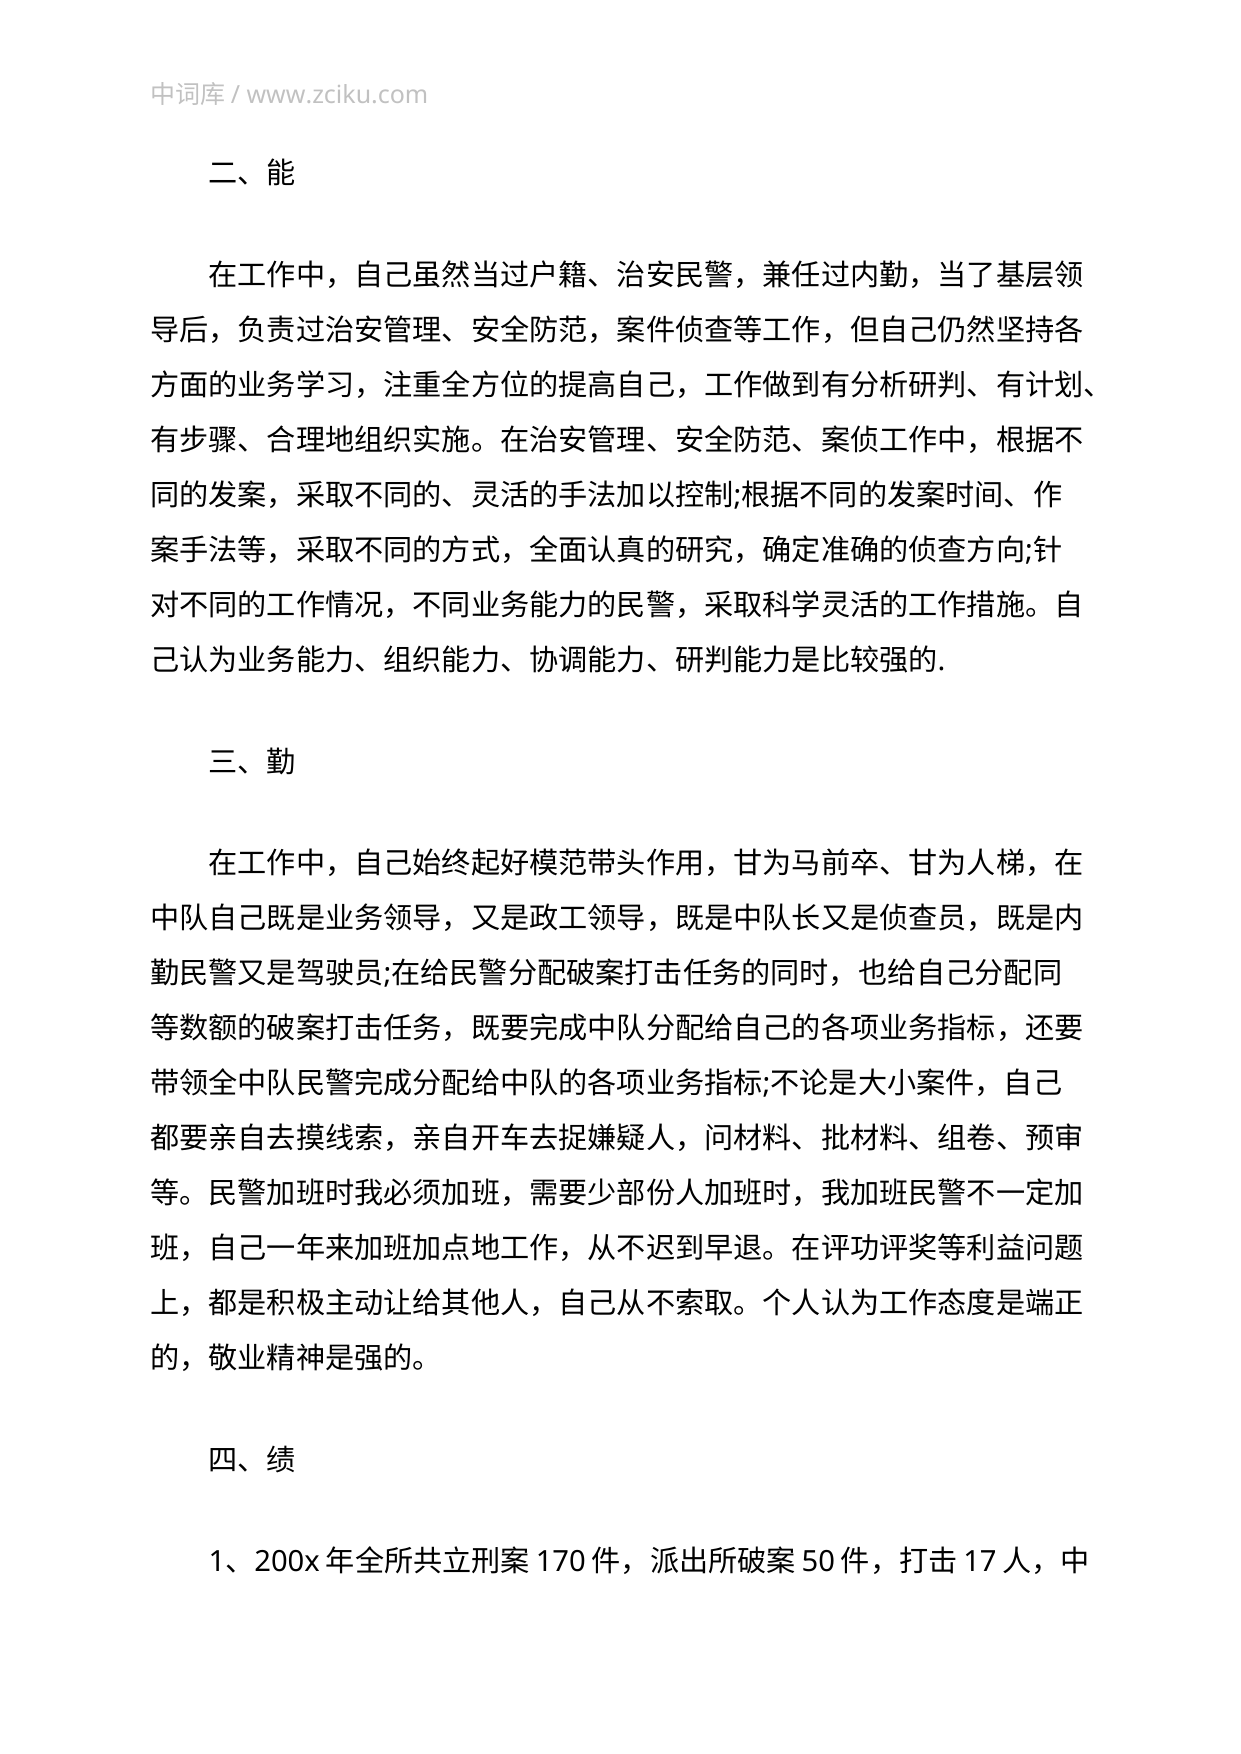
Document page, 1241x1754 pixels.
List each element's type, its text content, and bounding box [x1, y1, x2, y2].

text 二、能 [150, 150, 1090, 192]
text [150, 1538, 1090, 1580]
text 在工作中，自己始终起好模范带头作用，甘为马前卒、甘为人梯，在中队自己既是业务领导，又是政工领导，既是中队长又是侦查员，既是内勤民警又是驾驶员;在给民警分配破案打击任务的同时，也给自己分配同等数额的破案打击任务，既要完成中队分配给自己的各项业务指标，还要带领全中队民警完成分配给中队的各项业务指标;不论是大小案件，自己都要亲自去摸线索，亲自开车去捉嫌疑人，问材料、批材料、组卷、预审等。民警加班时我必须加班，需要少部份人加班时，我加班民警不一定加班，自己一年来加班加点地工作，从不迟到早退。在评功评奖等利益问题上，都是积极主动让给其他人，自己从不索取。个人认为工作态度是端正的，敬业精神是强的。 [150, 840, 1090, 1377]
text 在工作中，自己虽然当过户籍、治安民警，兼任过内勤，当了基层领导后，负责过治安管理、安全防范，案件侦查等工作，但自己仍然坚持各方面的业务学习，注重全方位的提高自己，工作做到有分析研判、有计划、有步骤、合理地组织实施。在治安管理、安全防范、案侦工作中，根据不同的发案，采取不同的、灵活的手法加以控制;根据不同的发案时间、作案手法等，采取不同的方式，全面认真的研究，确定准确的侦查方向;针对不同的工作情况，不同业务能力的民警，采取科学灵活的工作措施。自己认为业务能力、组织能力、协调能力、研判能力是比较强的. [150, 252, 1090, 679]
text 四、绩 [150, 1436, 1090, 1478]
text 三、勤 [150, 738, 1090, 781]
